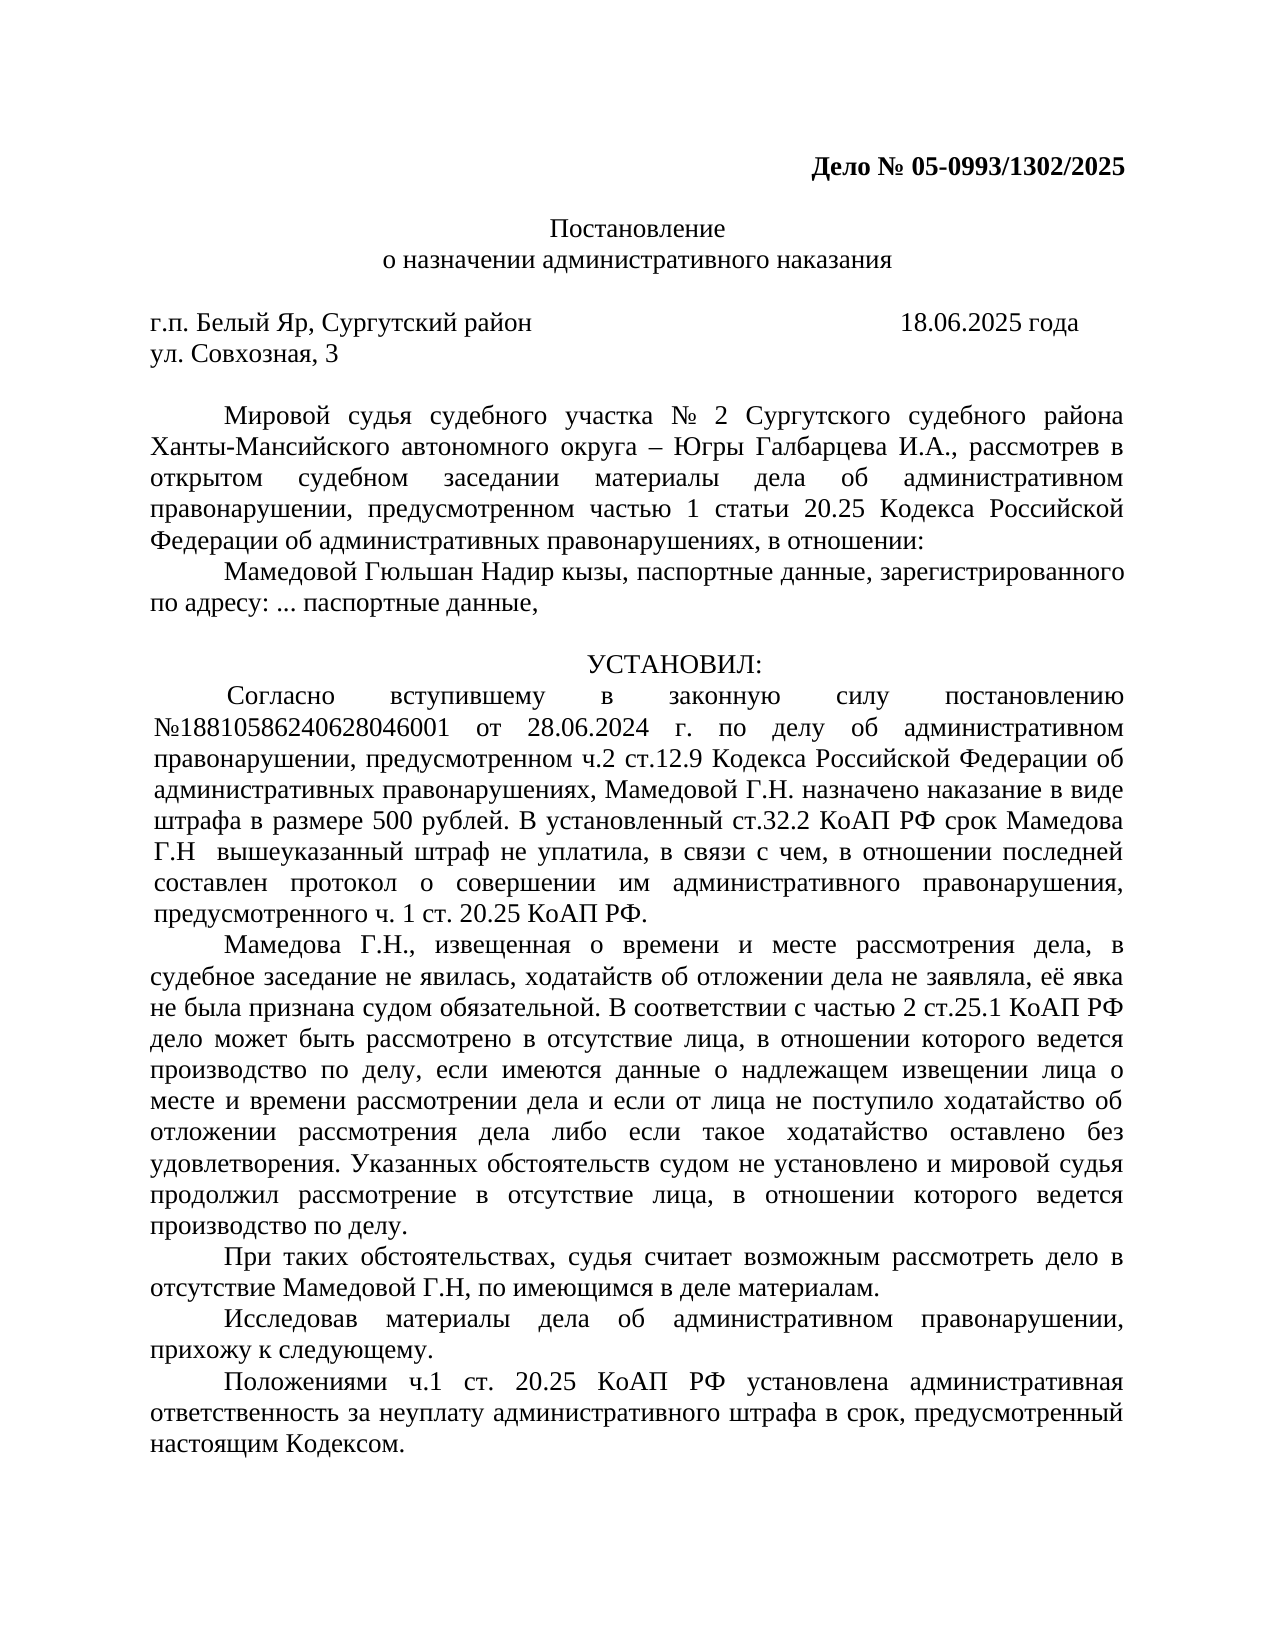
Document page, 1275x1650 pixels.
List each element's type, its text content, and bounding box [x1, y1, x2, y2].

text При таких обстоятельствах, судья считает возможным рассмотреть дело в отсутствие Мамедовой Г.Н, по имеющимся в деле материалам. [150, 1240, 1125, 1302]
text Согласно вступившему в законную силу постановлению №18810586240628046001 от 28.06.2024 г. по делу об административном правонарушении, предусмотренном ч.2 ст.12.9 Кодекса Российской Федерации об административных правонарушениях, Мамедовой Г.Н. назначено наказание в виде штрафа в размере 500 рублей. В установленный ст.32.2 КоАП РФ срок Мамедова Г.Н вышеуказанный штраф не уплатила, в связи с чем, в отношении последней составлен протокол о совершении им административного правонарушения, предусмотренного ч. 1 ст. 20.25 КоАП РФ. [153, 679, 1125, 929]
text г.п. Белый Яр, Сургутский район 18.06.2025 года [150, 306, 1125, 337]
text Исследовав материалы дела об административном правонарушении, прихожу к следующему. [150, 1302, 1125, 1365]
text Положениями ч.1 ст. 20.25 КоАП РФ установлена административная ответственность за неуплату административного штрафа в срок, предусмотренный настоящим Кодексом. [150, 1365, 1125, 1458]
text Мамедова Г.Н., извещенная о времени и месте рассмотрения дела, в судебное заседание не явилась, ходатайств об отложении дела не заявляла, её явка не была признана судом обязательной. В соответствии с частью 2 ст.25.1 КоАП РФ дело может быть рассмотрено в отсутствие лица, в отношении которого ведется производство по делу, если имеются данные о надлежащем извещении лица о месте и времени рассмотрении дела и если от лица не поступило ходатайство об отложении рассмотрения дела либо если такое ходатайство оставлено без удовлетворения. Указанных обстоятельств судом не установлено и мировой судья продолжил рассмотрение в отсутствие лица, в отношении которого ведется производство по делу. [150, 929, 1125, 1240]
text Постановление [150, 212, 1125, 243]
text Мировой судья судебного участка № 2 Сургутского судебного района Ханты-Мансийского автономного округа – Югры Галбарцева И.А., рассмотрев в открытом судебном заседании материалы дела об административном правонарушении, предусмотренном частью 1 статьи 20.25 Кодекса Российской Федерации об административных правонарушениях, в отношении: [150, 399, 1125, 555]
text о назначении административного наказания [150, 243, 1125, 274]
text ул. Совхозная, 3 [150, 337, 1125, 368]
text Мамедовой Гюльшан Надир кызы, паспортные данные, зарегистрированного по адресу: ... паспортные данные, [150, 555, 1125, 617]
text УСТАНОВИЛ: [150, 648, 1125, 679]
text Дело № 05-0993/1302/2025 [150, 150, 1125, 181]
